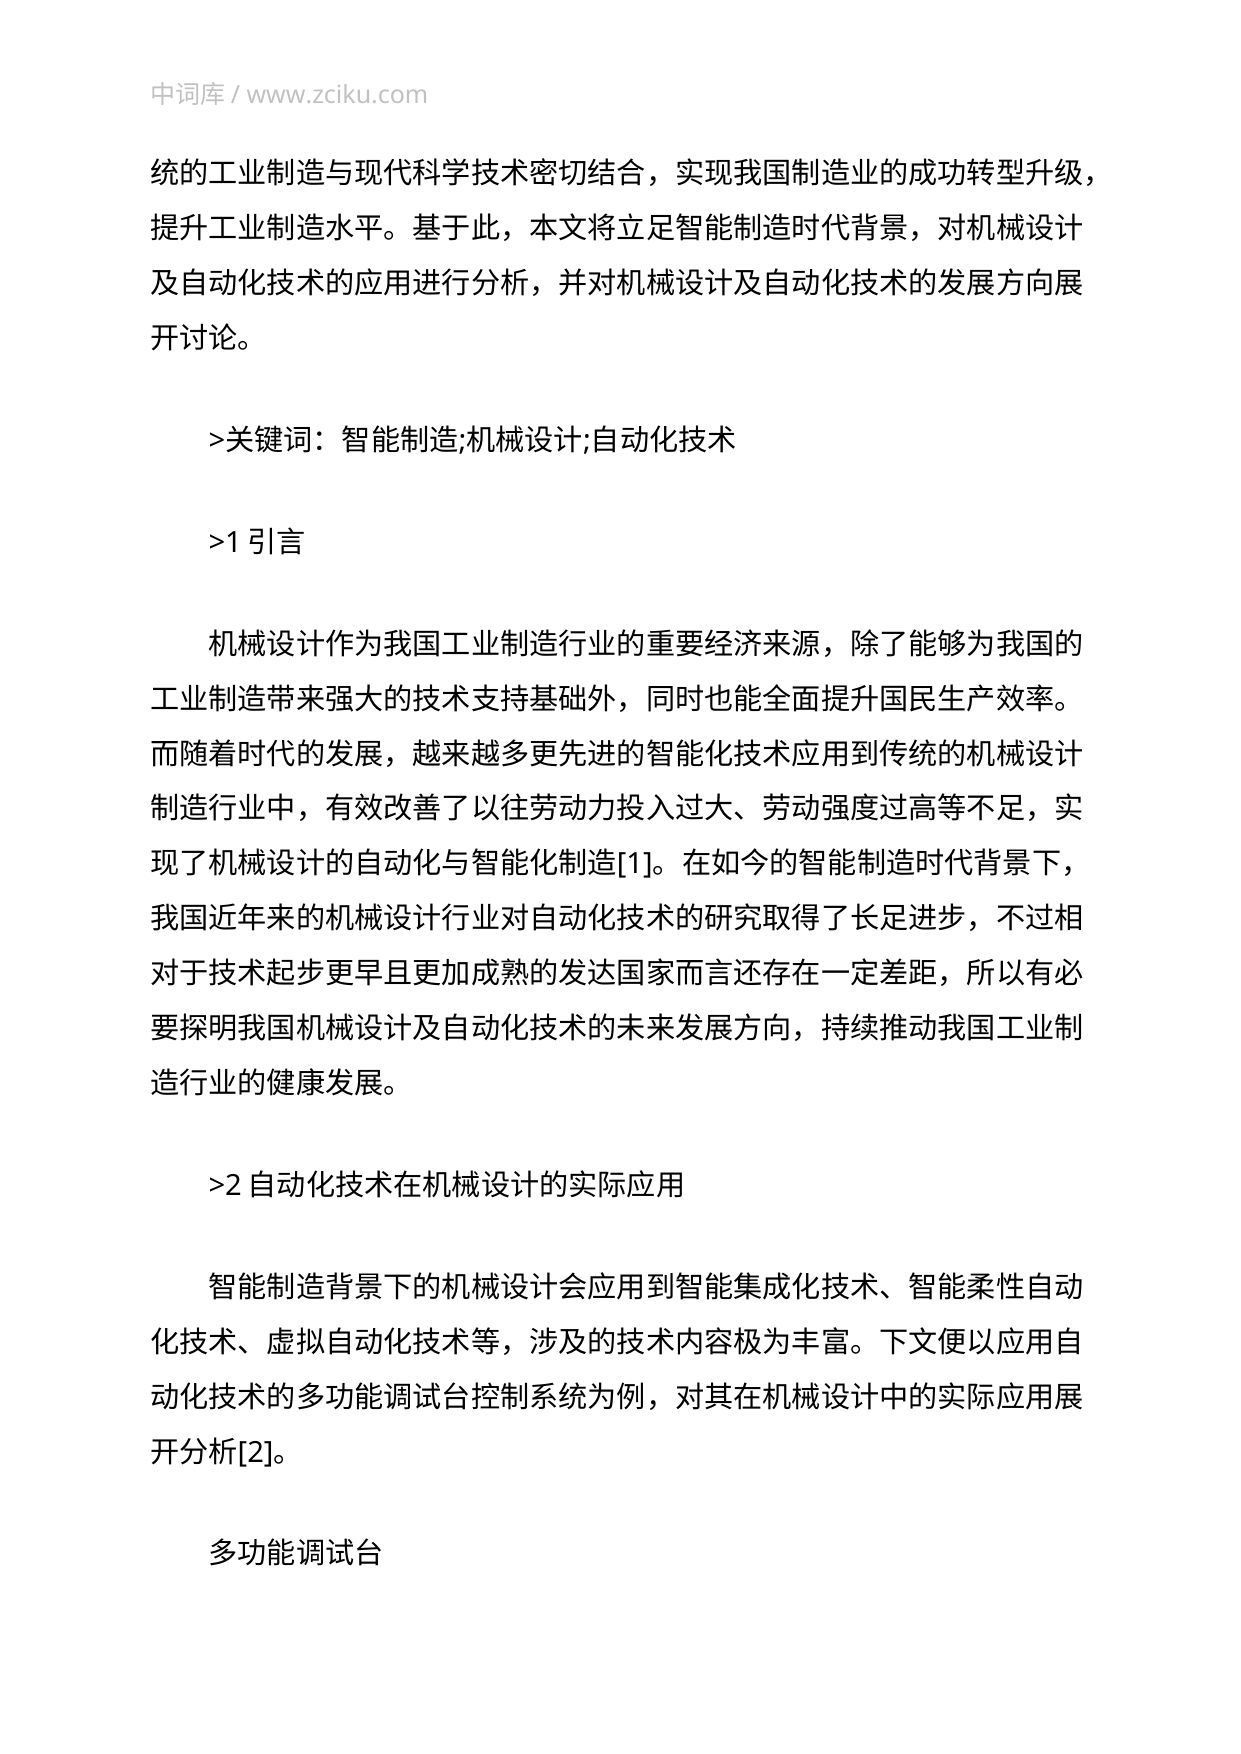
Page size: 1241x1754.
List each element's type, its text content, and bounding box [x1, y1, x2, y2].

text >2自动化技术在机械设计的实际应用 [150, 1161, 1090, 1204]
text >关键词：智能制造;机械设计;自动化技术 [150, 416, 1090, 459]
text 机械设计作为我国工业制造行业的重要经济来源，除了能够为我国的工业制造带来强大的技术支持基础外，同时也能全面提升国民生产效率。而随着时代的发展，越来越多更先进的智能化技术应用到传统的机械设计制造行业中，有效改善了以往劳动力投入过大、劳动强度过高等不足，实现了机械设计的自动化与智能化制造[1]。在如今的智能制造时代背景下，我国近年来的机械设计行业对自动化技术的研究取得了长足进步，不过相对于技术起步更早且更加成熟的发达国家而言还存在一定差距，所以有必要探明我国机械设计及自动化技术的未来发展方向，持续推动我国工业制造行业的健康发展。 [150, 620, 1090, 1102]
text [150, 150, 1090, 357]
text >1引言 [150, 518, 1090, 561]
text 智能制造背景下的机械设计会应用到智能集成化技术、智能柔性自动化技术、虚拟自动化技术等，涉及的技术内容极为丰富。下文便以应用自动化技术的多功能调试台控制系统为例，对其在机械设计中的实际应用展开分析[2]。 [150, 1263, 1090, 1471]
text 多功能调试台 [150, 1530, 1090, 1572]
